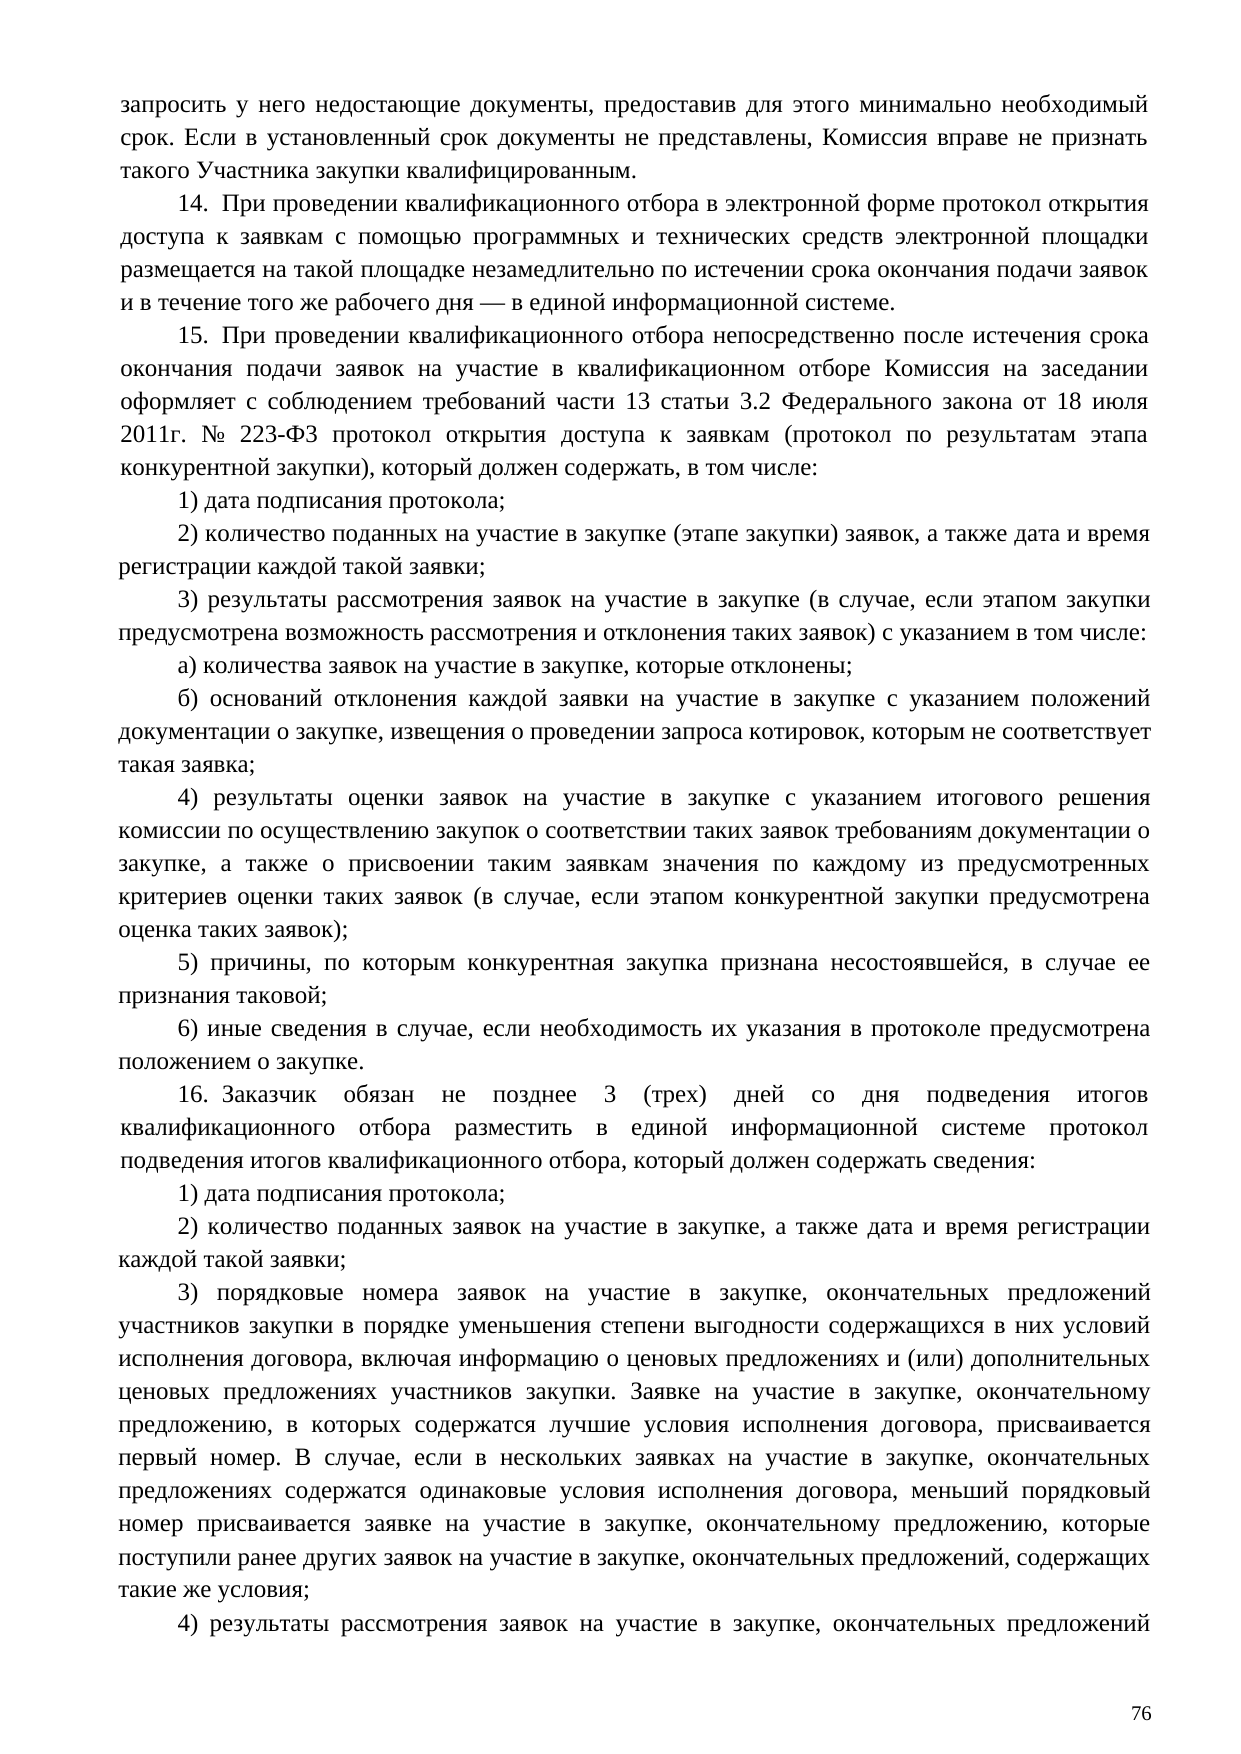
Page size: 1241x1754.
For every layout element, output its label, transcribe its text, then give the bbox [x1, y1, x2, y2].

text 2) количество поданных заявок на участие в закупке, а также дата и время регистрации каждой такой заявки; [118, 1211, 1152, 1273]
list При проведении квалификационного отбора непосредственно после истечения срока окончания подачи заявок на участие в квалификационном отборе Комиссия на заседании оформляет с соблюдением требований части 13 статьи 3.2 Федерального закона от 18 июля 2011г. № 223-Ф3 протокол открытия доступа к заявкам (протокол по результатам этапа конкурентной закупки), который должен содержать, в том числе: [120, 320, 1149, 481]
text 5) причины, по которым конкурентная закупка признана несостоявшейся, в случае ее признания таковой; [118, 947, 1152, 1009]
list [120, 89, 1149, 183]
text 2) количество поданных на участие в закупке (этапе закупки) заявок, а также дата и время регистрации каждой такой заявки; [118, 518, 1152, 580]
text 3) порядковые номера заявок на участие в закупке, окончательных предложений участников закупки в порядке уменьшения степени выгодности содержащихся в них условий исполнения договора, включая информацию о ценовых предложениях и (или) дополнительных ценовых предложениях участников закупки. Заявке на участие в закупке, окончательному предложению, в которых содержатся лучшие условия исполнения договора, присваивается первый номер. В случае, если в нескольких заявках на участие в закупке, окончательных предложениях содержатся одинаковые условия исполнения договора, меньший порядковый номер присваивается заявке на участие в закупке, окончательному предложению, которые поступили ранее других заявок на участие в закупке, окончательных предложений, содержащих такие же условия; [118, 1277, 1152, 1603]
text 3) результаты рассмотрения заявок на участие в закупке (в случае, если этапом закупки предусмотрена возможность рассмотрения и отклонения таких заявок) с указанием в том числе: [118, 584, 1152, 646]
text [118, 1608, 1152, 1636]
text 1) дата подписания протокола; [118, 1178, 1152, 1207]
text 1) дата подписания протокола; [118, 485, 1152, 514]
list Заказчик обязан не позднее 3 (трех) дней со дня подведения итогов квалификационного отбора разместить в единой информационной системе протокол подведения итогов квалификационного отбора, который должен содержать сведения: [120, 1079, 1149, 1174]
list При проведении квалификационного отбора в электронной форме протокол открытия доступа к заявкам с помощью программных и технических средств электронной площадки размещается на такой площадке незамедлительно по истечении срока окончания подачи заявок и в течение того же рабочего дня — в единой информационной системе. [120, 188, 1149, 316]
text б) оснований отклонения каждой заявки на участие в закупке с указанием положений документации о закупке, извещения о проведении запроса котировок, которым не соответствует такая заявка; [118, 683, 1152, 778]
text а) количества заявок на участие в закупке, которые отклонены; [118, 650, 1152, 679]
text 6) иные сведения в случае, если необходимость их указания в протоколе предусмотрена положением о закупке. [118, 1013, 1152, 1075]
text 4) результаты оценки заявок на участие в закупке с указанием итогового решения комиссии по осуществлению закупок о соответствии таких заявок требованиям документации о закупке, а также о присвоении таким заявкам значения по каждому из предусмотренных критериев оценки таких заявок (в случае, если этапом конкурентной закупки предусмотрена оценка таких заявок); [118, 782, 1152, 943]
